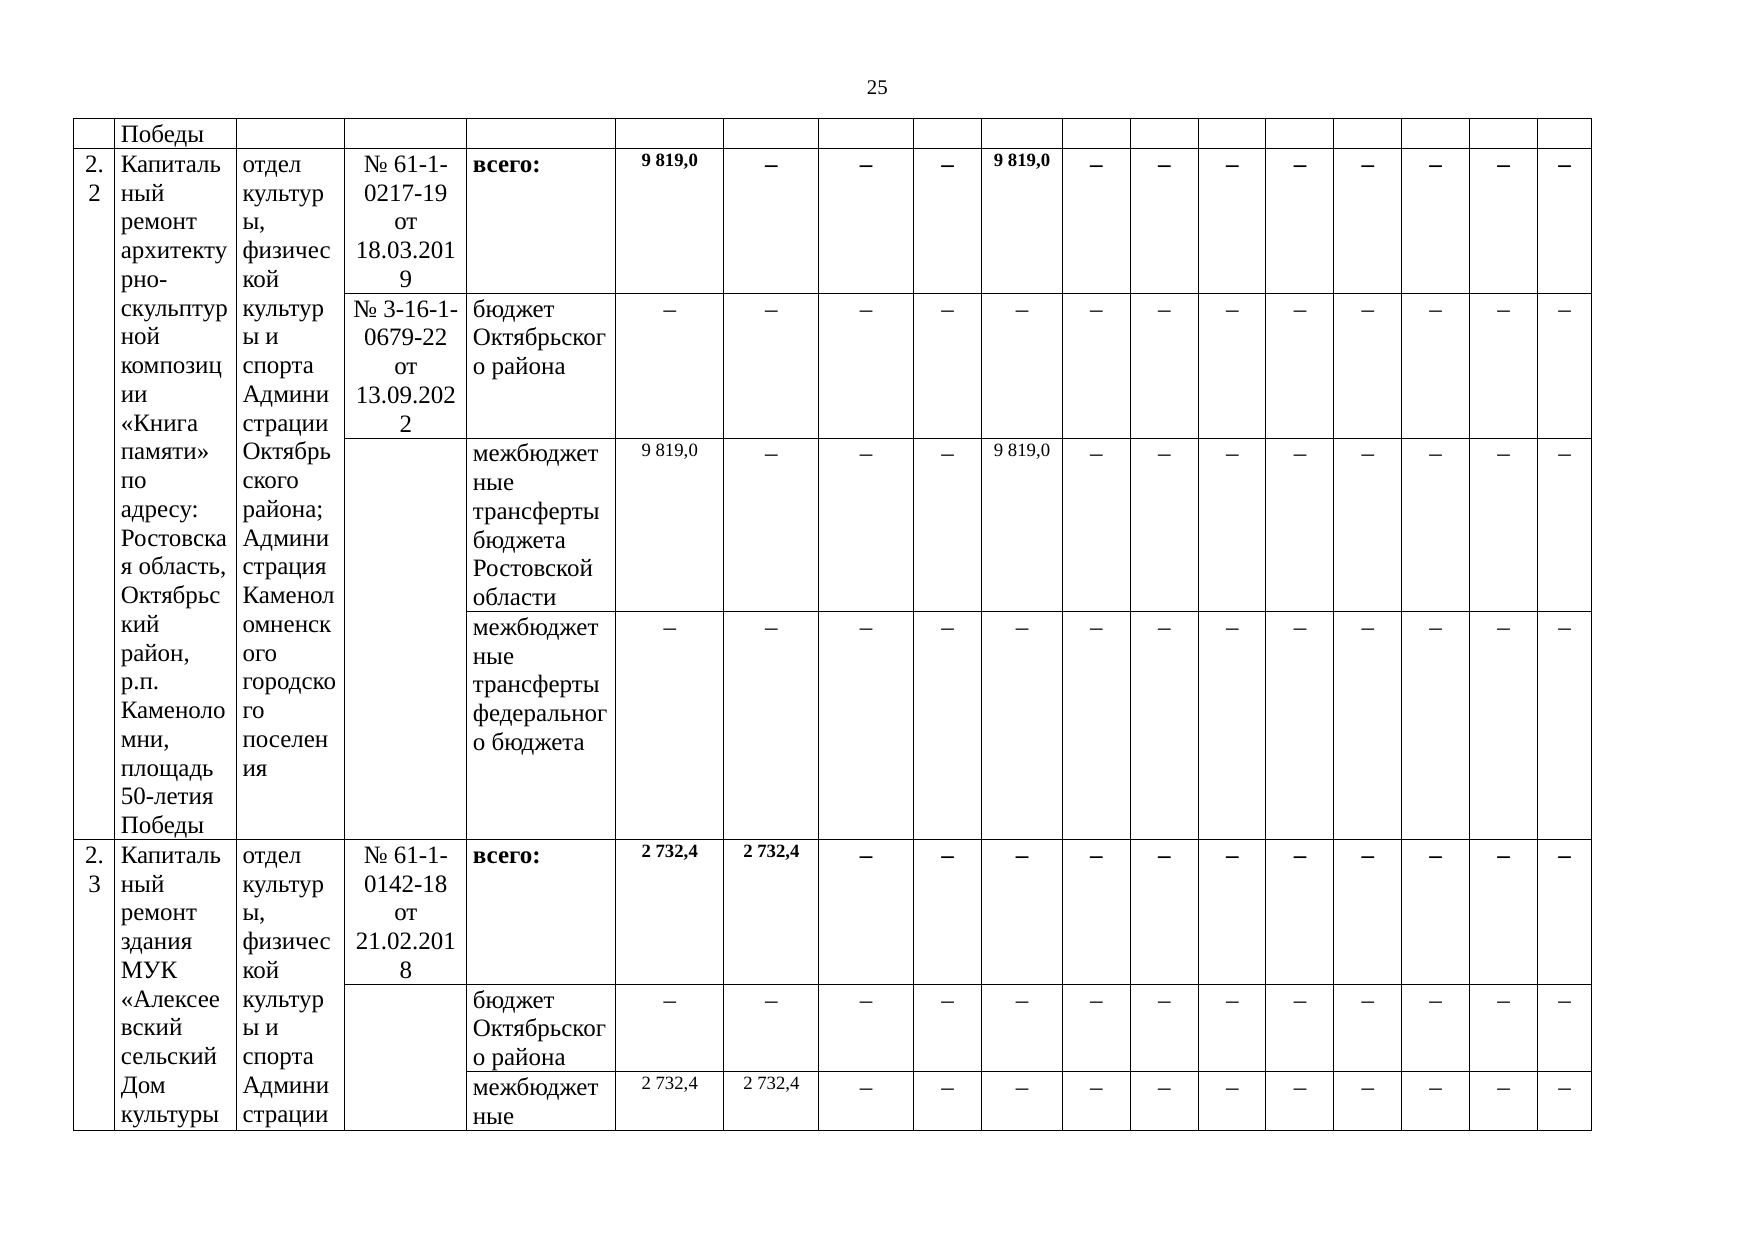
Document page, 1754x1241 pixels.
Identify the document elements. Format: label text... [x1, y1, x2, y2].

table_cell Капитальный ремонт здания МУК «Алексеевский сельский Дом культуры», расположенного по адресу: Ростовская область, Октябрьский район, с. Алексеевка, ул. Ленина, 2 [115, 840, 236, 1129]
table_cell [345, 439, 466, 839]
table_cell – [1063, 149, 1130, 293]
table_cell всего: [467, 840, 615, 984]
table_cell – [1402, 985, 1469, 1071]
table_cell – [914, 985, 981, 1071]
table_cell – [1334, 985, 1401, 1071]
table_cell бюджет Октябрьского района [467, 294, 615, 437]
table_cell – [1538, 439, 1591, 611]
table_cell – [724, 294, 818, 437]
table_cell отдел культуры, физической культуры и спорта Администрации Октябрьского района; Администрация Алексеевского сельского поселения [237, 840, 344, 1129]
table_cell – [1538, 119, 1591, 148]
table_cell всего: [467, 149, 615, 293]
table_cell – [982, 840, 1062, 984]
table_cell – [1131, 119, 1198, 148]
table_cell – [1334, 119, 1401, 148]
table_cell – [982, 294, 1062, 437]
table_cell – [1266, 439, 1333, 611]
table_cell – [1131, 149, 1198, 293]
table_cell – [1063, 119, 1130, 148]
table_cell – [1470, 612, 1537, 839]
table_cell – [724, 149, 818, 293]
table_cell – [1470, 840, 1537, 984]
table_cell – [1402, 439, 1469, 611]
table_cell – [1538, 985, 1591, 1071]
table_cell – [1470, 149, 1537, 293]
table_cell межбюджетные трансферты бюджета Ростовской области [467, 439, 615, 611]
table_cell – [819, 612, 913, 839]
table_cell – [1402, 294, 1469, 437]
table_cell – [1199, 149, 1265, 293]
table_cell – [819, 985, 913, 1071]
table_cell – [982, 985, 1062, 1071]
table_cell – [819, 149, 913, 293]
table_cell – [1266, 294, 1333, 437]
table_cell – [1199, 612, 1265, 839]
table_cell 2.3 [74, 840, 114, 1129]
table_cell – [1266, 1072, 1333, 1129]
table_cell – [1538, 612, 1591, 839]
table_cell – [1063, 294, 1130, 437]
table_cell 2 732,4 [724, 840, 818, 984]
table_cell – [819, 439, 913, 611]
table_cell – [1199, 119, 1265, 148]
table_cell – [1402, 612, 1469, 839]
table_cell – [1199, 840, 1265, 984]
table_cell – [1470, 1072, 1537, 1129]
table_cell – [1266, 612, 1333, 839]
table_cell 2 732,4 [616, 840, 723, 984]
table_cell – [1470, 119, 1537, 148]
table_cell – [819, 119, 913, 148]
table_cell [237, 149, 344, 839]
table_cell – [1266, 840, 1333, 984]
table_cell – [914, 119, 981, 148]
table_cell – [1131, 294, 1198, 437]
table_cell – [1266, 149, 1333, 293]
table_cell – [914, 612, 981, 839]
table_cell – [914, 294, 981, 437]
table_cell – [914, 840, 981, 984]
table_cell – [1266, 985, 1333, 1071]
table_cell – [1199, 985, 1265, 1071]
table_cell – [616, 612, 723, 839]
table_cell – [724, 439, 818, 611]
table_cell – [1131, 985, 1198, 1071]
table_cell – [1470, 985, 1537, 1071]
table_cell 9 819,0 [982, 439, 1062, 611]
table_cell – [819, 840, 913, 984]
table_cell № 61-1-0142-18 от 21.02.2018 [345, 840, 466, 984]
table_cell – [1334, 294, 1401, 437]
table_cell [467, 119, 615, 148]
table_cell 9 819,0 [616, 149, 723, 293]
table_cell – [1266, 119, 1333, 148]
table_cell Капитальный ремонт архитектурно-скульптурной композиции «Книга памяти» по адресу: Ростовская область, Октябрьский район, р.п. Каменоломни, площадь 50-летия Победы [115, 149, 236, 839]
table_cell – [914, 439, 981, 611]
table_cell – [1131, 840, 1198, 984]
table_cell 2.2 [74, 149, 114, 839]
table_cell – [1063, 612, 1130, 839]
table_cell – [1538, 294, 1591, 437]
table_cell – [1334, 439, 1401, 611]
table_cell – [1538, 1072, 1591, 1129]
table_cell – [616, 119, 723, 148]
table_cell – [1538, 149, 1591, 293]
table_cell – [1131, 1072, 1198, 1129]
table_cell – [1063, 985, 1130, 1071]
table_cell – [819, 1072, 913, 1129]
table_cell № 3-16-1-0679-22 от 13.09.2022 [345, 294, 466, 437]
table_cell 2 732,4 [724, 1072, 818, 1129]
table_cell № 61-1-0217-19 от 18.03.2019 [345, 149, 466, 293]
table_cell – [1402, 840, 1469, 984]
table_cell – [982, 612, 1062, 839]
table_cell – [819, 294, 913, 437]
table_cell – [1402, 149, 1469, 293]
table_cell – [1063, 439, 1130, 611]
table_cell – [616, 985, 723, 1071]
table_cell – [1470, 294, 1537, 437]
table_cell – [982, 1072, 1062, 1129]
table_cell – [616, 294, 723, 437]
table_cell – [914, 149, 981, 293]
table_cell межбюджетные трансферты федерального бюджета [467, 612, 615, 839]
table_cell – [1334, 840, 1401, 984]
table_cell – [1063, 840, 1130, 984]
table_cell – [1334, 612, 1401, 839]
table_cell 2 732,4 [616, 1072, 723, 1129]
table_cell 9 819,0 [616, 439, 723, 611]
table_cell – [1402, 119, 1469, 148]
table_cell – [1199, 439, 1265, 611]
table_cell – [1131, 612, 1198, 839]
table_cell – [982, 119, 1062, 148]
table_cell – [1334, 149, 1401, 293]
table_cell – [724, 612, 818, 839]
table_cell – [1402, 1072, 1469, 1129]
table_cell – [1063, 1072, 1130, 1129]
table_cell – [1470, 439, 1537, 611]
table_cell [467, 1072, 615, 1129]
table_cell – [914, 1072, 981, 1129]
table_cell – [1131, 439, 1198, 611]
table_cell – [724, 119, 818, 148]
table_cell – [1199, 1072, 1265, 1129]
table_cell – [1334, 1072, 1401, 1129]
table_cell – [1538, 840, 1591, 984]
table_cell 9 819,0 [982, 149, 1062, 293]
table_cell [345, 985, 466, 1129]
table_cell – [1199, 294, 1265, 437]
table_cell – [724, 985, 818, 1071]
table_cell бюджет Октябрьского района [467, 985, 615, 1071]
